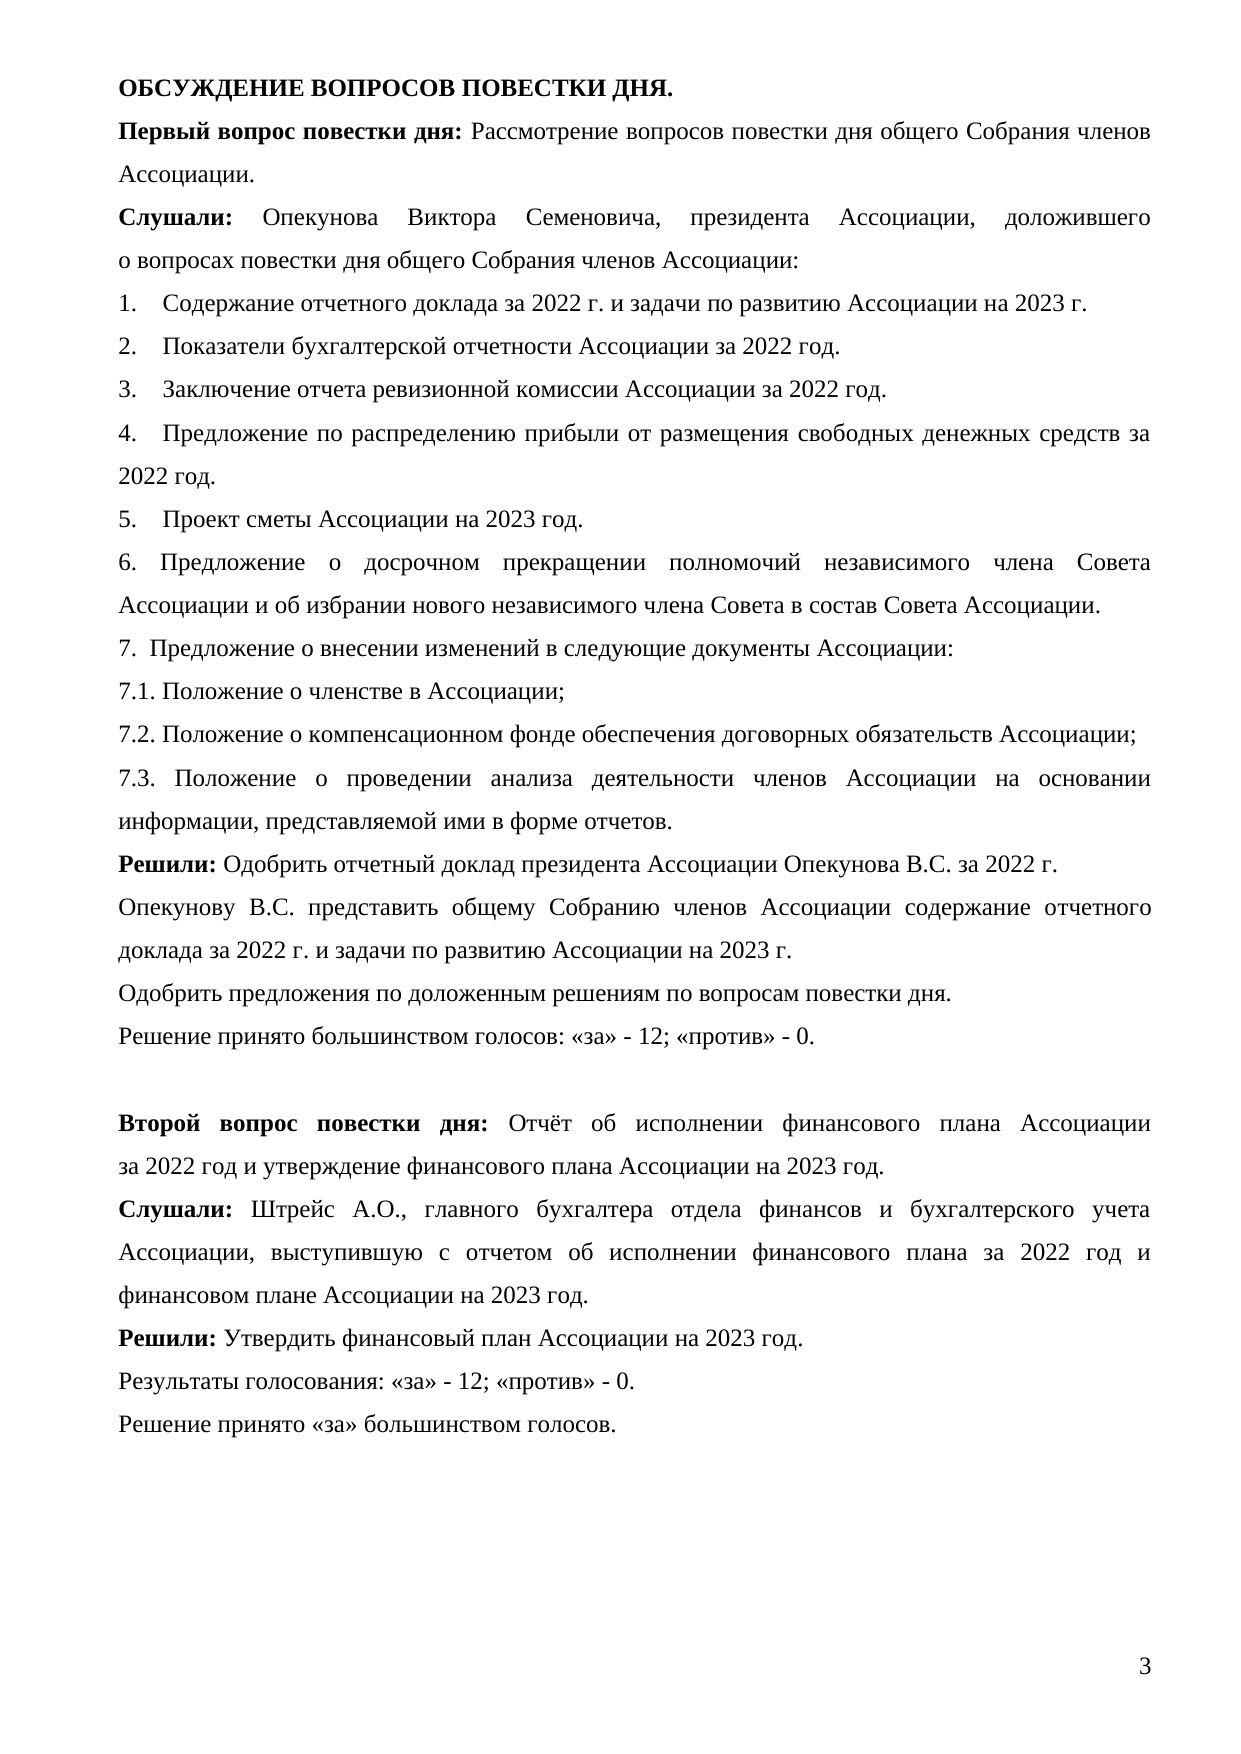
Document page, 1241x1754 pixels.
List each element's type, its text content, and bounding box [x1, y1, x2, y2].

text Первый вопрос повестки дня: Рассмотрение вопросов повестки дня общего Собрания членов Ассоциации. [118, 116, 1152, 188]
list Предложение по распределению прибыли от размещения свободных денежных средств за 2022 год. [118, 418, 1152, 489]
text 6. Предложение о досрочном прекращении полномочий независимого члена Совета Ассоциации и об избрании нового независимого члена Совета в состав Совета Ассоциации. [118, 547, 1152, 619]
text ОБСУЖДЕНИЕ ВОПРОСОВ ПОВЕСТКИ ДНЯ. [118, 73, 1152, 101]
text Решение принято большинством голосов: «за» - 12; «против» - 0. [118, 1021, 1152, 1050]
text Слушали: Опекунова Виктора Семеновича, президента Ассоциации, доложившего о вопросах повестки дня общего Собрания членов Ассоциации: [118, 202, 1152, 274]
text Второй вопрос повестки дня: Отчёт об исполнении финансового плана Ассоциации за 2022 год и утверждение финансового плана Ассоциации на 2023 год. [118, 1108, 1152, 1179]
text 7.2. Положение о компенсационном фонде обеспечения договорных обязательств Ассоциации; [118, 719, 1152, 748]
text 7.3. Положение о проведении анализа деятельности членов Ассоциации на основании информации, представляемой ими в форме отчетов. [118, 763, 1152, 834]
text Опекунову В.С. представить общему Собранию членов Ассоциации содержание отчетного доклада за 2022 г. и задачи по развитию Ассоциации на 2023 г. [118, 892, 1152, 964]
text Одобрить предложения по доложенным решениям по вопросам повестки дня. [118, 978, 1152, 1007]
text 7.1. Положение о членстве в Ассоциации; [118, 676, 1152, 705]
list Показатели бухгалтерской отчетности Ассоциации за 2022 год. [118, 331, 1152, 360]
list Заключение отчета ревизионной комиссии Ассоциации за 2022 год. [118, 374, 1152, 403]
text Решили: Одобрить отчетный доклад президента Ассоциации Опекунова В.С. за 2022 г. [118, 849, 1152, 878]
text Решение принято «за» большинством голосов. [118, 1409, 1152, 1438]
text Результаты голосования: «за» - 12; «против» - 0. [118, 1366, 1152, 1395]
text Решили: Утвердить финансовый план Ассоциации на 2023 год. [118, 1323, 1152, 1352]
text 7. Предложение о внесении изменений в следующие документы Ассоциации: [118, 633, 1152, 662]
text Слушали: Штрейс А.О., главного бухгалтера отдела финансов и бухгалтерского учета Ассоциации, выступившую с отчетом об исполнении финансового плана за 2022 год и финансовом плане Ассоциации на 2023 год. [118, 1194, 1152, 1309]
list Проект сметы Ассоциации на 2023 год. [118, 504, 1152, 533]
list Содержание отчетного доклада за 2022 г. и задачи по развитию Ассоциации на 2023 г. [118, 288, 1152, 317]
